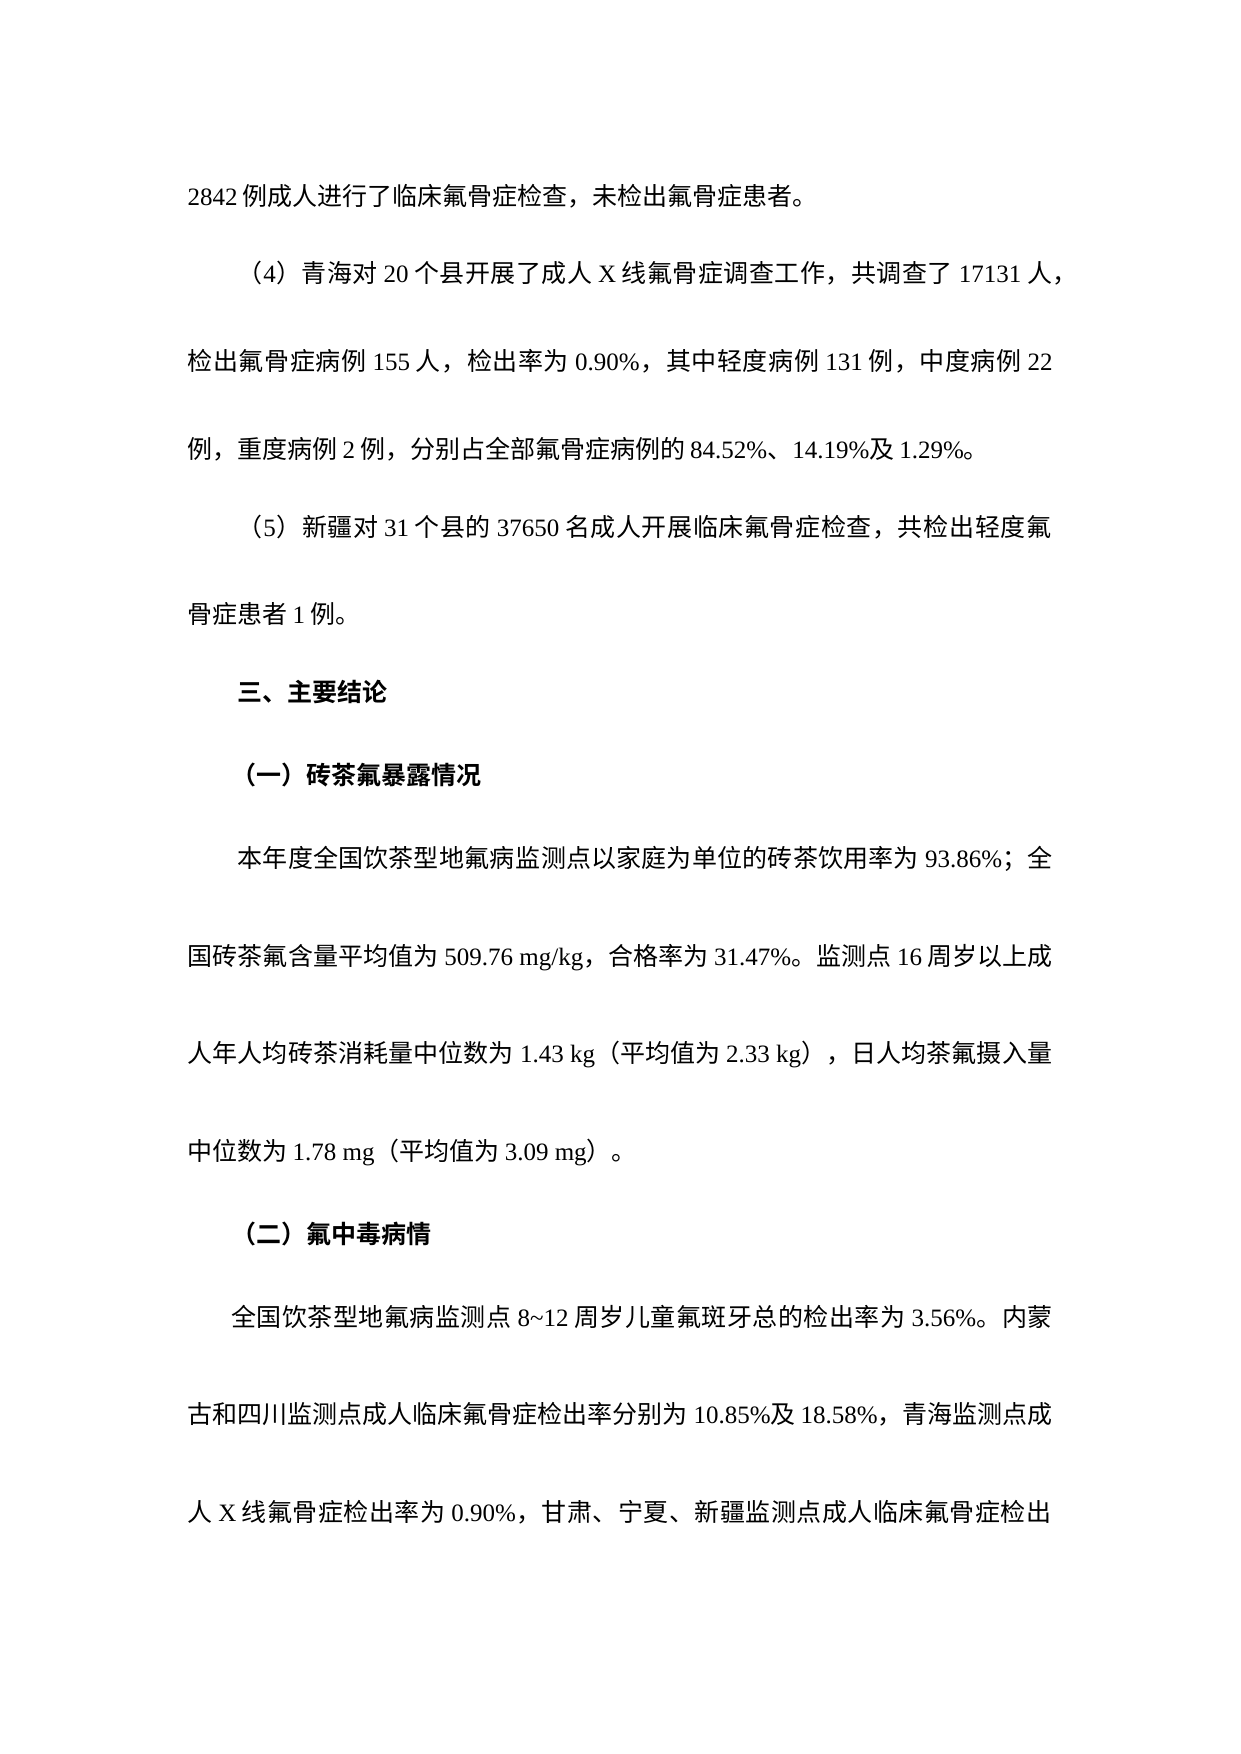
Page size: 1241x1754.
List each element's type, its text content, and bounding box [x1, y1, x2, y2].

text （4）青海对20个县开展了成人X线氟骨症调查工作，共调查了17131人，检出氟骨症病例155人，检出率为0.90%，其中轻度病例131例，中度病例22例，重度病例2例，分别占全部氟骨症病例的84.52%、14.19%及1.29%。 [187, 239, 1053, 480]
text （二）氟中毒病情 [187, 1200, 1053, 1265]
text （一）砖茶氟暴露情况 [187, 741, 1053, 806]
text 三、主要结论 [187, 658, 1053, 723]
text （5）新疆对31个县的37650名成人开展临床氟骨症检查，共检出轻度氟骨症患者1例。 [187, 493, 1053, 645]
text 本年度全国饮茶型地氟病监测点以家庭为单位的砖茶饮用率为93.86%；全国砖茶氟含量平均值为509.76 mg/kg，合格率为31.47%。监测点16周岁以上成人年人均砖茶消耗量中位数为1.43 kg（平均值为2.33 kg），日人均茶氟摄入量中位数为1.78 mg（平均值为3.09 mg）。 [187, 824, 1053, 1182]
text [187, 1283, 1053, 1543]
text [187, 162, 1053, 227]
